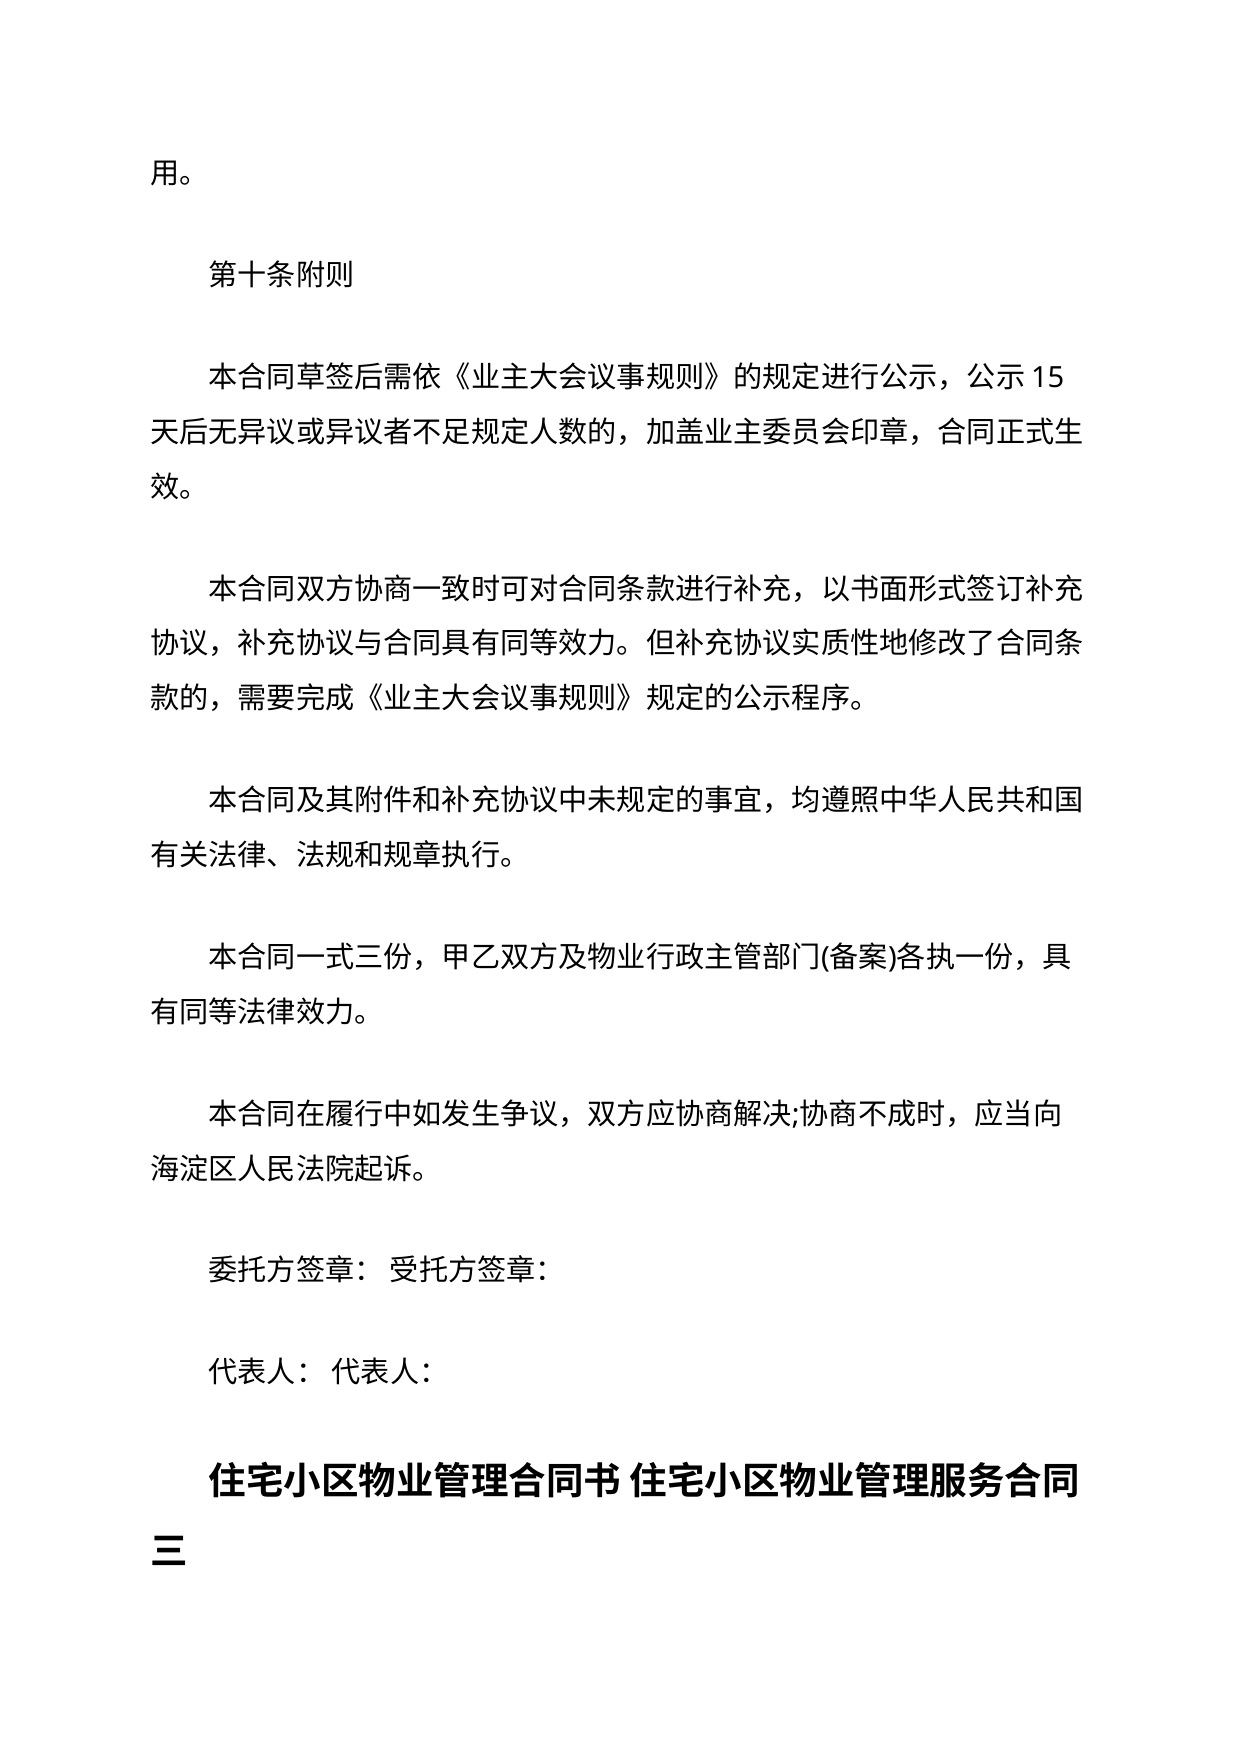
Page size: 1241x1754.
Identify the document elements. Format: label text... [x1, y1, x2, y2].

text 代表人： 代表人： [150, 1349, 1090, 1391]
text 本合同一式三份，甲乙双方及物业行政主管部门(备案)各执一份，具有同等法律效力。 [150, 933, 1090, 1031]
text 第十条附则 [150, 252, 1090, 294]
text 本合同在履行中如发生争议，双方应协商解决;协商不成时，应当向海淀区人民法院起诉。 [150, 1090, 1090, 1187]
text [150, 150, 1090, 192]
text 本合同草签后需依《业主大会议事规则》的规定进行公示，公示15天后无异议或异议者不足规定人数的，加盖业主委员会印章，合同正式生效。 [150, 353, 1090, 506]
text 本合同及其附件和补充协议中未规定的事宜，均遵照中华人民共和国有关法律、法规和规章执行。 [150, 777, 1090, 874]
text 住宅小区物业管理合同书 住宅小区物业管理服务合同三 [150, 1451, 1090, 1575]
text 本合同双方协商一致时可对合同条款进行补充，以书面形式签订补充协议，补充协议与合同具有同等效力。但补充协议实质性地修改了合同条款的，需要完成《业主大会议事规则》规定的公示程序。 [150, 565, 1090, 717]
text 委托方签章： 受托方签章： [150, 1247, 1090, 1289]
